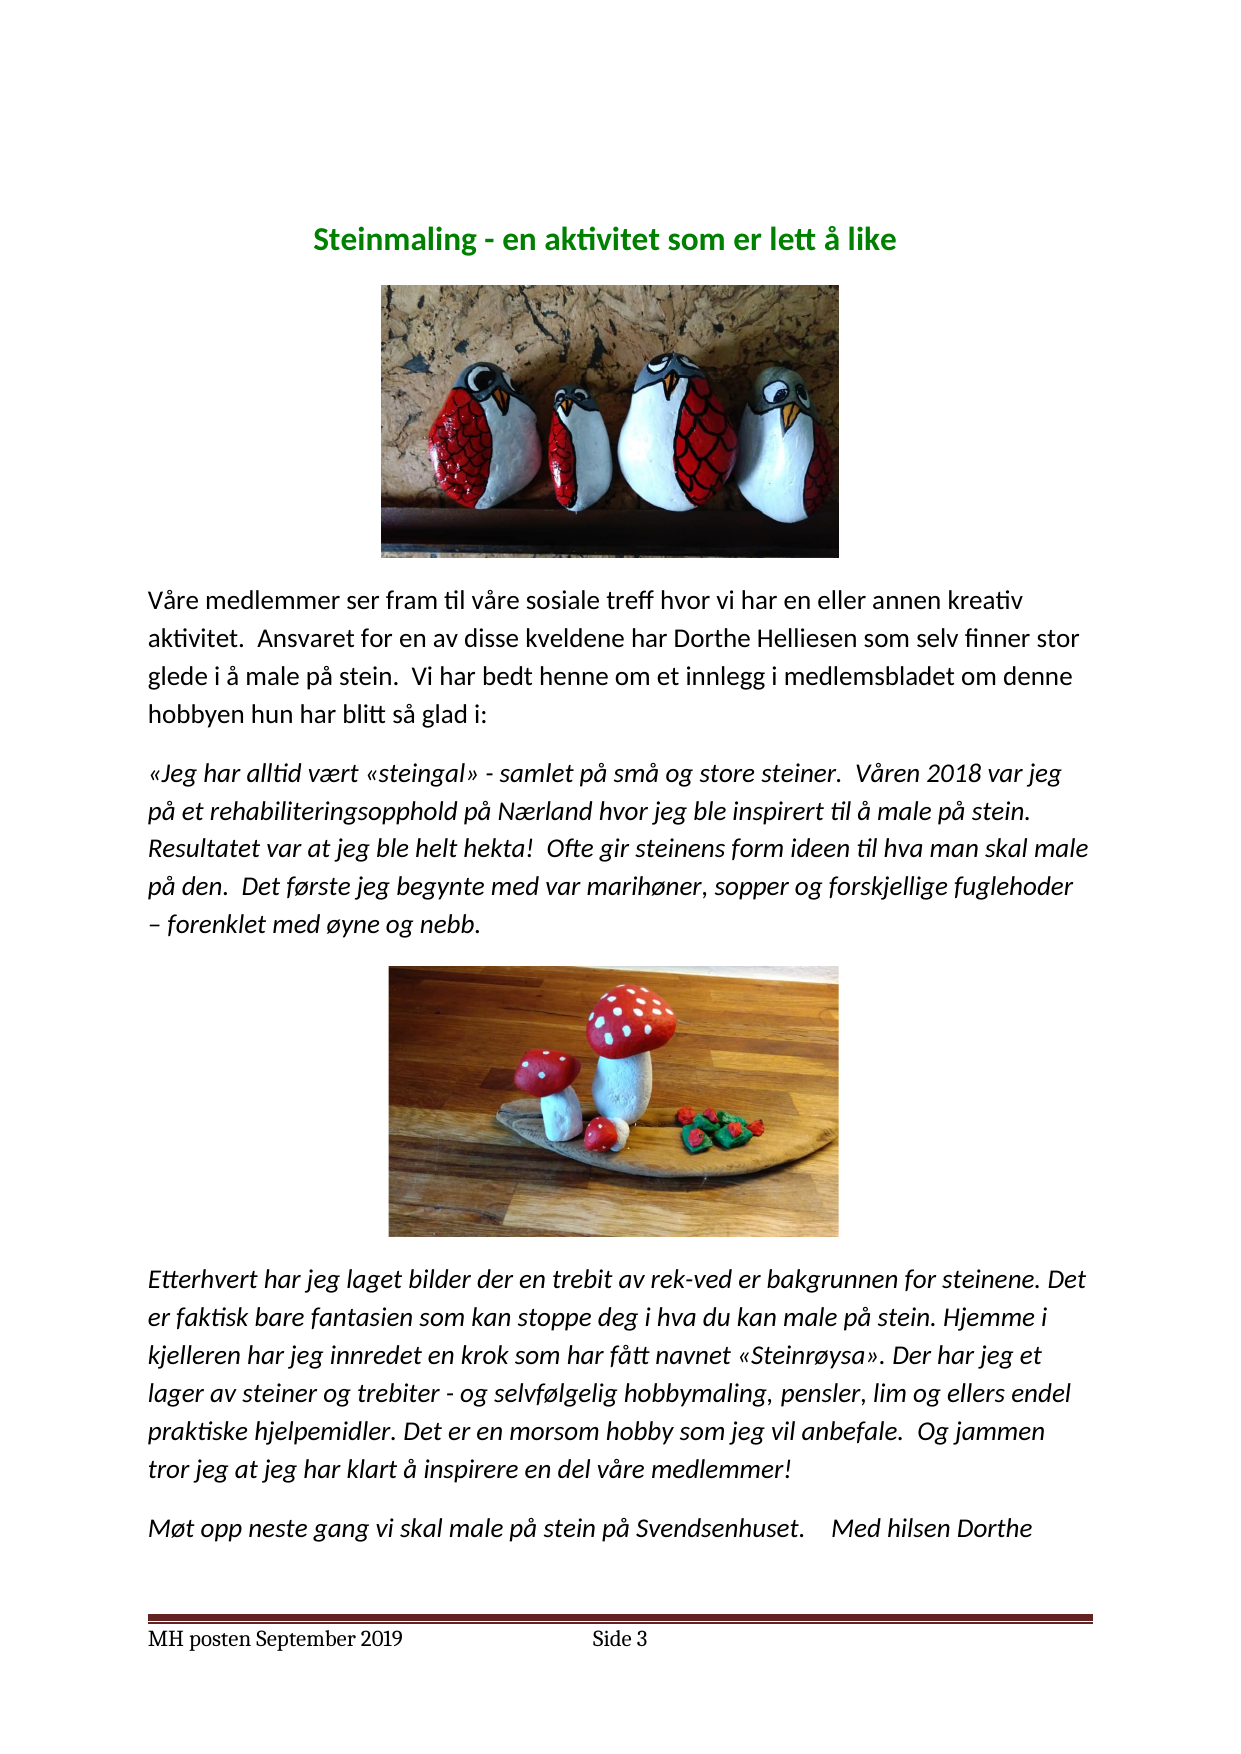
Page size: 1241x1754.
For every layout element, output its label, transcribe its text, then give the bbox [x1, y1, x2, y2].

text Etterhvert har jeg laget bilder der en trebit av rek-ved er bakgrunnen for steinene. Det er faktisk bare fantasien som kan stoppe deg i hva du kan male på stein. Hjemme i kjelleren har jeg innredet en krok som har fått navnet «Steinrøysa». Der har jeg et lager av steiner og trebiter - og selvfølgelig hobbymaling, pensler, lim og ellers endel praktiske hjelpemidler. Det er en morsom hobby som jeg vil anbefale. Og jammen tror jeg at jeg har klart å inspirere en del våre medlemmer! [148, 1262, 1093, 1485]
text Steinmaling - en aktivitet som er lett å like [148, 218, 1093, 259]
picture [388, 966, 839, 1237]
text «Jeg har alltid vært «steingal» - samlet på små og store steiner. Våren 2018 var jeg på et rehabiliteringsopphold på Nærland hvor jeg ble inspirert til å male på stein. Resultatet var at jeg ble helt hekta! Ofte gir steinens form ideen til hva man skal male på den. Det første jeg begynte med var marihøner, sopper og forskjellige fuglehoder – forenklet med øyne og nebb. [148, 756, 1093, 941]
picture [381, 285, 839, 558]
text Våre medlemmer ser fram til våre sosiale treff hvor vi har en eller annen kreativ aktivitet. Ansvaret for en av disse kveldene har Dorthe Helliesen som selv finner stor glede i å male på stein. Vi har bedt henne om et innlegg i medlemsbladet om denne hobbyen hun har blitt så glad i: [148, 583, 1093, 730]
text Møt opp neste gang vi skal male på stein på Svendsenhuset. Med hilsen Dorthe [148, 1511, 1093, 1544]
